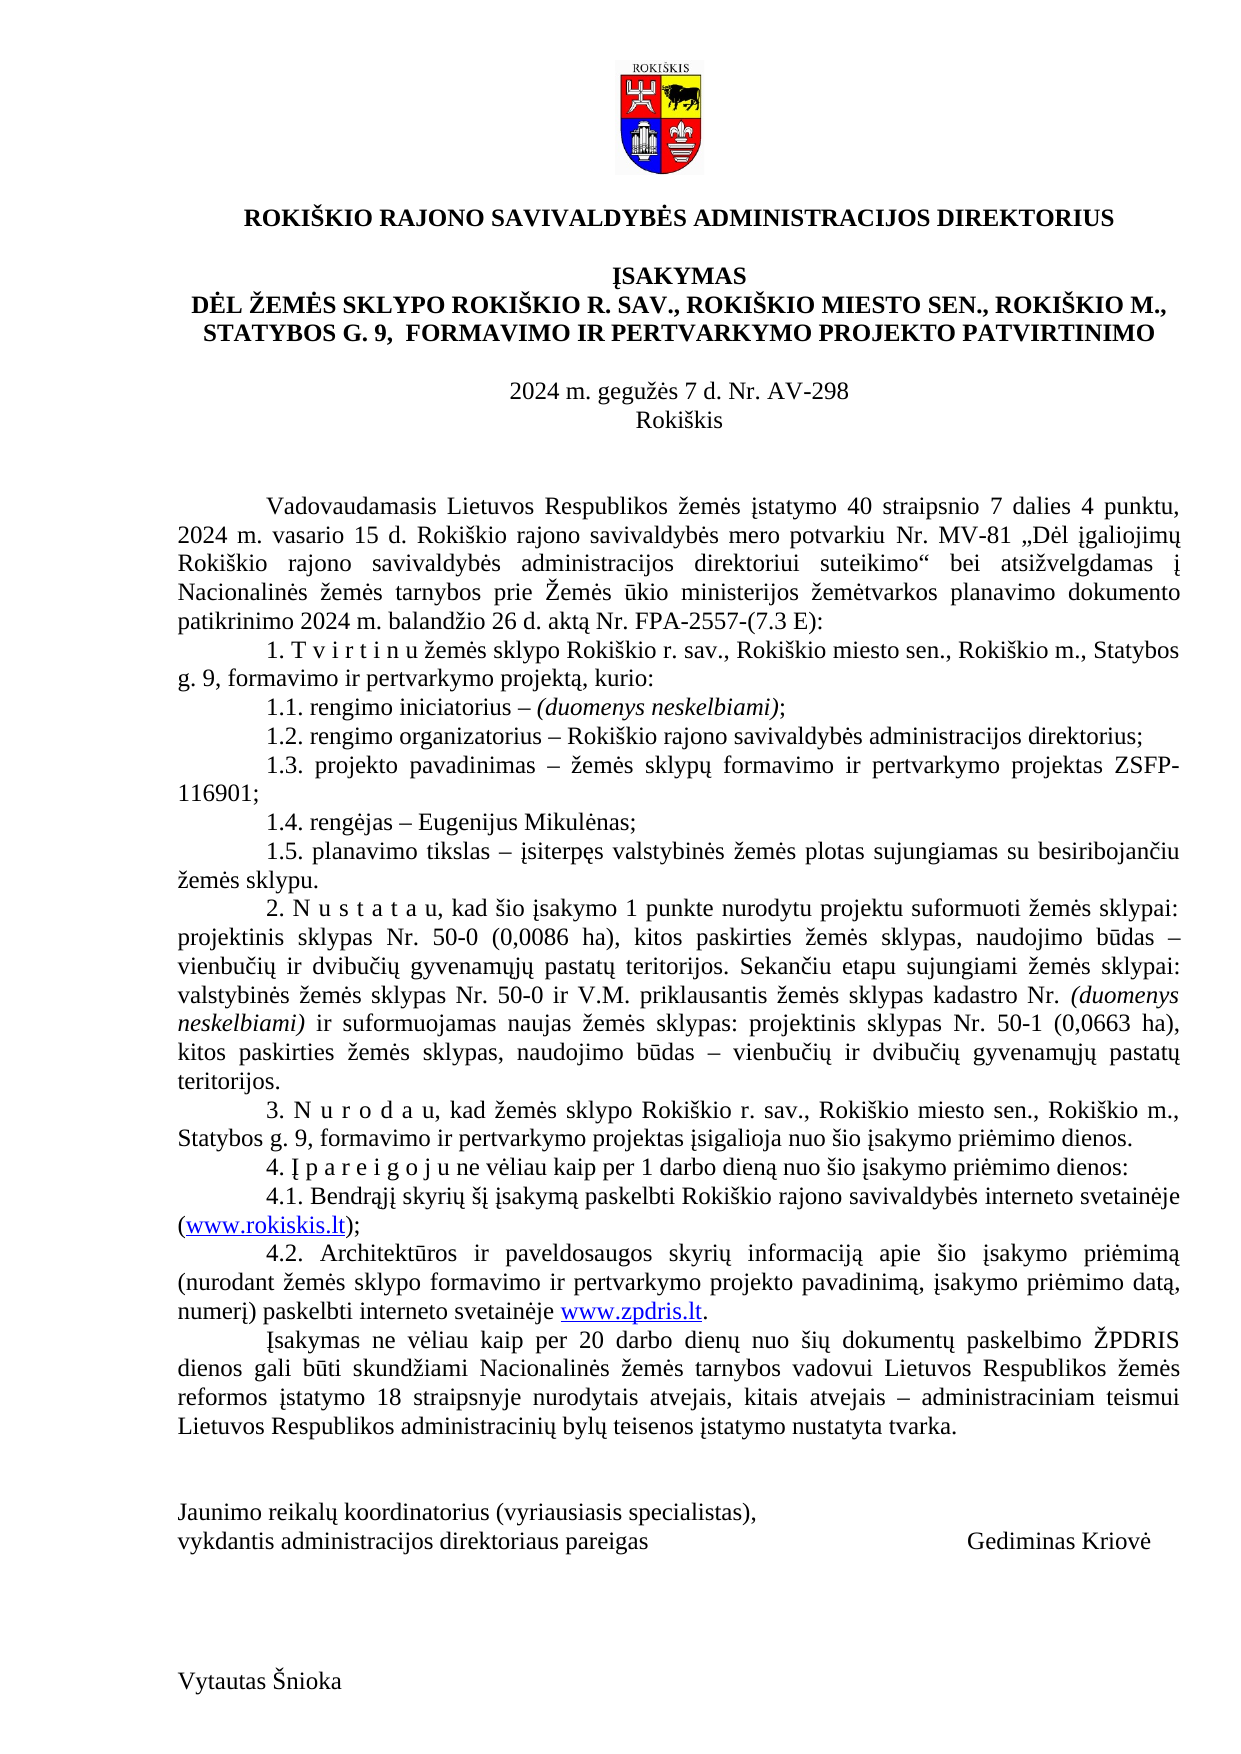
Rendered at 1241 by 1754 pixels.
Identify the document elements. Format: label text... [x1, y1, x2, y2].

text 4. Į p a r e i g o j u ne vėliau kaip per 1 darbo dieną nuo šio įsakymo priėmimo dienos: [177, 1152, 1181, 1181]
text 1.1. rengimo iniciatorius – (duomenys neskelbiami); [177, 692, 1181, 721]
picture [615, 60, 705, 175]
text vykdantis administracijos direktoriaus pareigas Gediminas Kriovė [177, 1526, 1181, 1555]
text Jaunimo reikalų koordinatorius (vyriausiasis specialistas), [177, 1497, 1181, 1526]
text 1.5. planavimo tikslas – įsiterpęs valstybinės žemės plotas sujungiamas su besiribojančiu žemės sklypu. [177, 836, 1181, 893]
text 2. N u s t a t a u, kad šio įsakymo 1 punkte nurodytu projektu suformuoti žemės sklypai: projektinis sklypas Nr. 50-0 (0,0086 ha), kitos paskirties žemės sklypas, naudojimo būdas – vienbučių ir dvibučių gyvenamųjų pastatų teritorijos. Sekančiu etapu sujungiami žemės sklypai: valstybinės žemės sklypas Nr. 50-0 ir V.M. priklausantis žemės sklypas kadastro Nr. (duomenys neskelbiami) ir suformuojamas naujas žemės sklypas: projektinis sklypas Nr. 50-1 (0,0663 ha), kitos paskirties žemės sklypas, naudojimo būdas – vienbučių ir dvibučių gyvenamųjų pastatų teritorijos. [177, 893, 1181, 1095]
text Įsakymas ne vėliau kaip per 20 darbo dienų nuo šių dokumentų paskelbimo ŽPDRIS dienos gali būti skundžiami Nacionalinės žemės tarnybos vadovui Lietuvos Respublikos žemės reformos įstatymo 18 straipsnyje nurodytais atvejais, kitais atvejais – administraciniam teismui Lietuvos Respublikos administracinių bylų teisenos įstatymo nustatyta tvarka. [177, 1325, 1181, 1440]
text 4.2. Architektūros ir paveldosaugos skyrių informaciją apie šio įsakymo priėmimą (nurodant žemės sklypo formavimo ir pertvarkymo projekto pavadinimą, įsakymo priėmimo datą, numerį) paskelbti interneto svetainėje www.zpdris.lt. [177, 1238, 1181, 1325]
text 1.3. projekto pavadinimas – žemės sklypų formavimo ir pertvarkymo projektas ZSFP- 116901; [177, 750, 1181, 807]
text Vadovaudamasis Lietuvos Respublikos žemės įstatymo 40 straipsnio 7 dalies 4 punktu, 2024 m. vasario 15 d. Rokiškio rajono savivaldybės mero potvarkiu Nr. MV-81 „Dėl įgaliojimų Rokiškio rajono savivaldybės administracijos direktoriui suteikimo“ bei atsižvelgdamas į Nacionalinės žemės tarnybos prie Žemės ūkio ministerijos žemėtvarkos planavimo dokumento patikrinimo 2024 m. balandžio 26 d. aktą Nr. FPA-2557-(7.3 E): [177, 491, 1181, 635]
text 2024 m. gegužės 7 d. Nr. AV-298 [177, 376, 1181, 405]
text 3. N u r o d a u, kad žemės sklypo Rokiškio r. sav., Rokiškio miesto sen., Rokiškio m., Statybos g. 9, formavimo ir pertvarkymo projektas įsigalioja nuo šio įsakymo priėmimo dienos. [177, 1095, 1181, 1152]
text 1. T v i r t i n u žemės sklypo Rokiškio r. sav., Rokiškio miesto sen., Rokiškio m., Statybos g. 9, formavimo ir pertvarkymo projektą, kurio: [177, 635, 1181, 692]
text Rokiškis [177, 405, 1181, 433]
text 1.2. rengimo organizatorius – Rokiškio rajono savivaldybės administracijos direktorius; [177, 721, 1181, 750]
text DĖL ŽEMĖS SKLYPO ROKIŠKIO R. SAV., ROKIŠKIO MIESTO SEN., ROKIŠKIO M., STATYBOS G. 9, FORMAVIMO IR PERTVARKYMO PROJEKTO PATVIRTINIMO [177, 290, 1181, 347]
text 1.4. rengėjas – Eugenijus Mikulėnas; [177, 807, 1181, 836]
text 4.1. Bendrąjį skyrių šį įsakymą paskelbti Rokiškio rajono savivaldybės interneto svetainėje (www.rokiskis.lt); [177, 1181, 1181, 1238]
